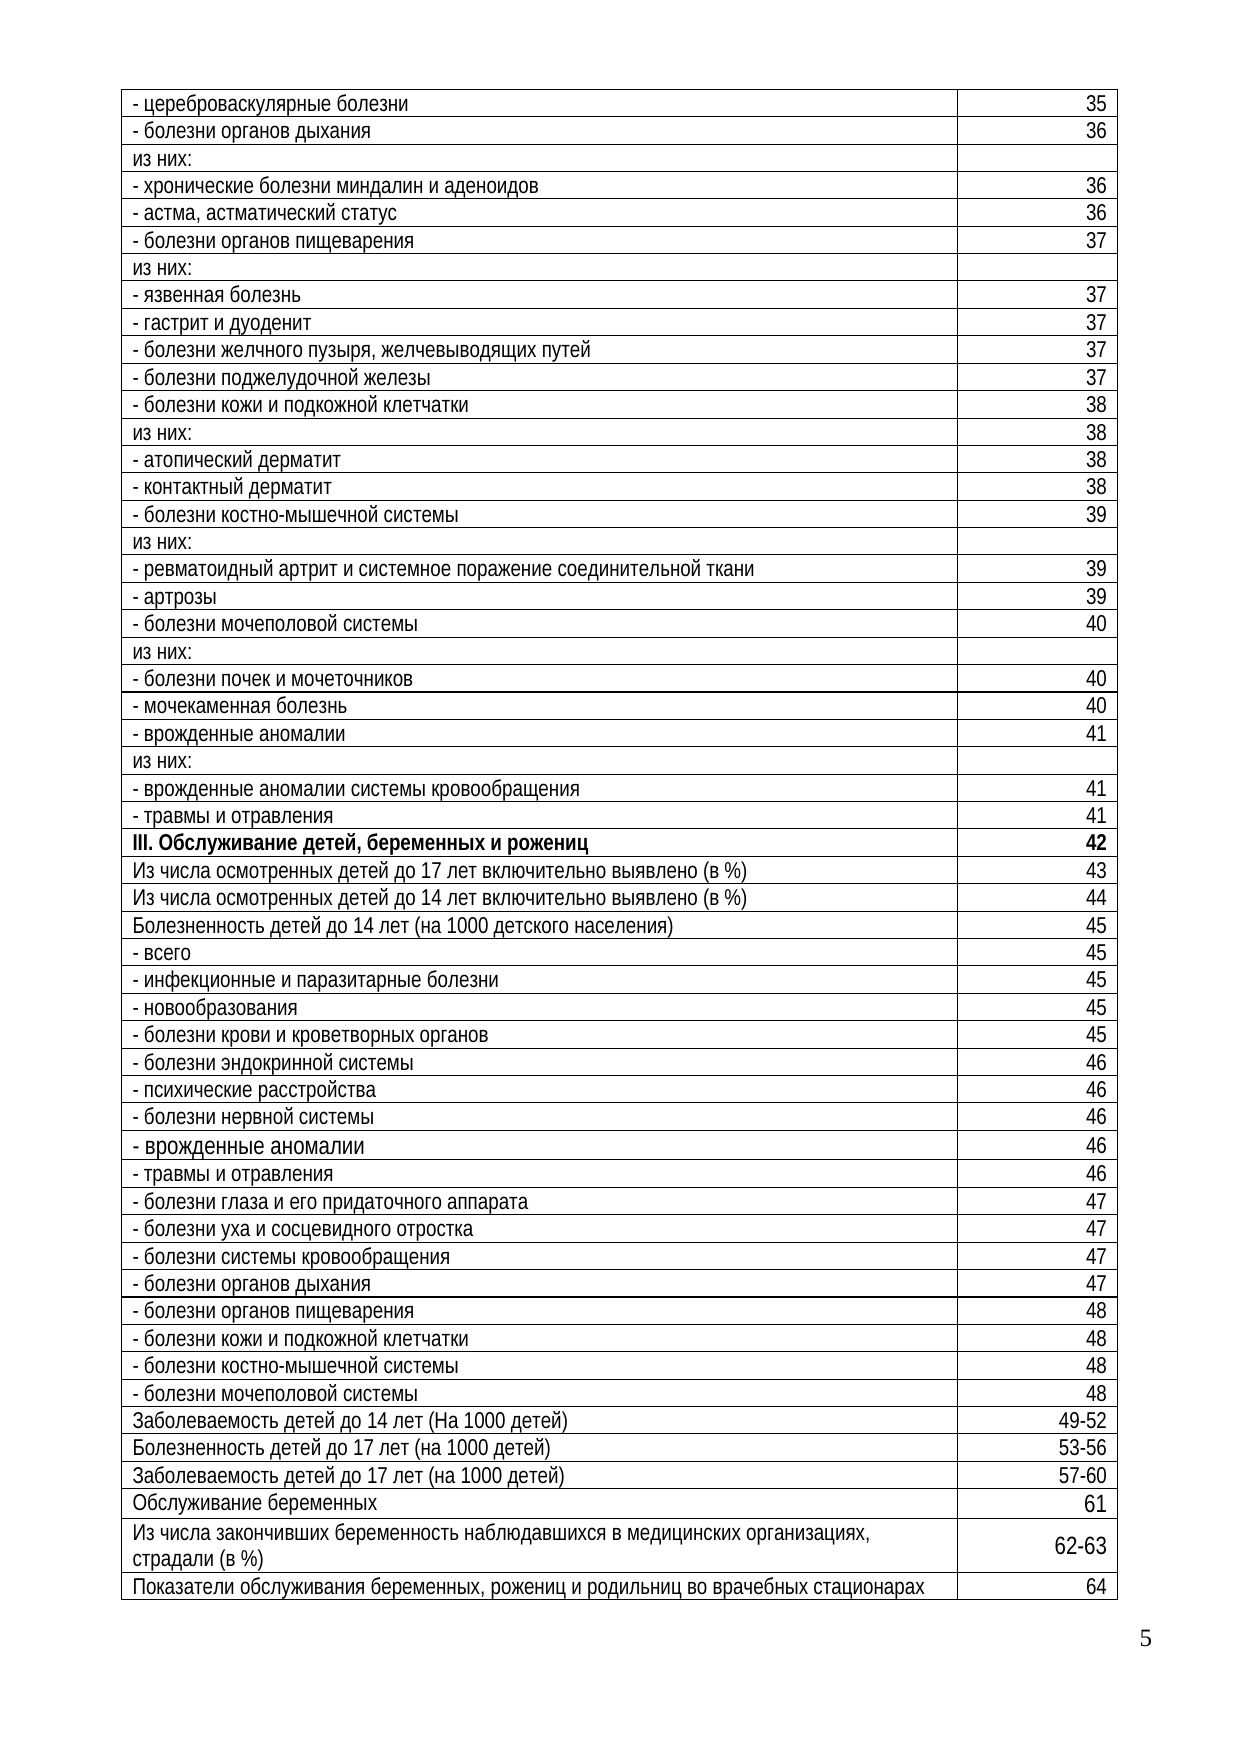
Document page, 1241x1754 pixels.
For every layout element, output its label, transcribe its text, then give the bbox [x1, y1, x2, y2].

table_cell - атопический дерматит [122, 446, 957, 472]
table_cell 41 [958, 802, 1117, 828]
table_cell 46 [958, 1076, 1117, 1102]
table_cell 57-60 [958, 1462, 1117, 1488]
table_cell - болезни почек и мочеточников [122, 665, 957, 691]
table_cell 47 [958, 1270, 1117, 1296]
table_cell 48 [958, 1298, 1117, 1324]
table_cell [958, 528, 1117, 554]
table_cell Из числа осмотренных детей до 17 лет включительно выявлено (в %) [122, 857, 957, 883]
table_cell [958, 747, 1117, 773]
table_cell 40 [958, 610, 1117, 637]
table_cell 45 [958, 966, 1117, 993]
table_cell из них: [122, 528, 957, 554]
table_cell - болезни органов дыхания [122, 117, 957, 143]
table_cell из них: [122, 145, 957, 171]
table_cell 46 [958, 1131, 1117, 1159]
table_cell - болезни костно-мышечной системы [122, 501, 957, 527]
table_cell - ревматоидный артрит и системное поражение соединительной ткани [122, 555, 957, 582]
table_cell Из числа закончивших беременность наблюдавшихся в медицинских организациях, страдали (в %) [122, 1519, 957, 1572]
table_cell Болезненность детей до 14 лет (на 1000 детского населения) [122, 912, 957, 938]
table_cell - новообразования [122, 994, 957, 1020]
table_cell 62-63 [958, 1519, 1117, 1572]
table_cell - всего [122, 939, 957, 965]
table_cell - болезни поджелудочной железы [122, 364, 957, 390]
table_cell 38 [958, 473, 1117, 499]
table_cell 37 [958, 281, 1117, 308]
table_cell 37 [958, 336, 1117, 363]
table_cell III. Обслуживание детей, беременных и рожениц [122, 829, 957, 856]
table_cell Заболеваемость детей до 14 лет (На 1000 детей) [122, 1407, 957, 1433]
table_cell - гастрит и дуоденит [122, 309, 957, 335]
table_cell - травмы и отравления [122, 1160, 957, 1187]
table_cell 46 [958, 1103, 1117, 1130]
table_cell 39 [958, 501, 1117, 527]
table_cell 38 [958, 446, 1117, 472]
table_cell - болезни кожи и подкожной клетчатки [122, 1325, 957, 1351]
table_cell 41 [958, 775, 1117, 801]
table_cell - артрозы [122, 583, 957, 609]
table_cell - болезни желчного пузыря, желчевыводящих путей [122, 336, 957, 363]
table_cell 45 [958, 939, 1117, 965]
table_cell из них: [122, 419, 957, 445]
table_cell Из числа осмотренных детей до 14 лет включительно выявлено (в %) [122, 884, 957, 911]
table_cell 46 [958, 1160, 1117, 1187]
table_cell 36 [958, 199, 1117, 226]
table_cell - язвенная болезнь [122, 281, 957, 308]
table_cell - мочекаменная болезнь [122, 693, 957, 719]
table_cell - болезни органов пищеварения [122, 227, 957, 253]
table_cell 39 [958, 583, 1117, 609]
table_cell 61 [958, 1489, 1117, 1518]
table_cell 43 [958, 857, 1117, 883]
table_cell 48 [958, 1380, 1117, 1406]
table_cell [958, 638, 1117, 664]
table_cell Обслуживание беременных [122, 1489, 957, 1518]
table_cell - болезни органов дыхания [122, 1270, 957, 1296]
table_cell Показатели обслуживания беременных, рожениц и родильниц во врачебных стационарах [122, 1573, 957, 1599]
table_cell - болезни мочеполовой системы [122, 610, 957, 637]
table_cell [958, 254, 1117, 280]
table_cell 46 [958, 1049, 1117, 1075]
table_cell 39 [958, 555, 1117, 582]
table_cell 47 [958, 1215, 1117, 1242]
table_cell 49-52 [958, 1407, 1117, 1433]
table_cell 40 [958, 665, 1117, 691]
table_cell - астма, астматический статус [122, 199, 957, 226]
table_cell - травмы и отравления [122, 802, 957, 828]
table_cell 53-56 [958, 1434, 1117, 1461]
table_cell - болезни эндокринной системы [122, 1049, 957, 1075]
table_cell из них: [122, 254, 957, 280]
table_cell 47 [958, 1188, 1117, 1214]
table_cell - болезни уха и сосцевидного отростка [122, 1215, 957, 1242]
table_cell - болезни мочеполовой системы [122, 1380, 957, 1406]
table_cell - болезни крови и кроветворных органов [122, 1021, 957, 1047]
table_cell 48 [958, 1325, 1117, 1351]
table_cell 47 [958, 1243, 1117, 1269]
table_cell 38 [958, 391, 1117, 417]
table_cell - болезни кожи и подкожной клетчатки [122, 391, 957, 417]
table_cell - врожденные аномалии [122, 1131, 957, 1159]
table_cell 42 [958, 829, 1117, 856]
table_cell - болезни системы кровообращения [122, 1243, 957, 1269]
table_cell 37 [958, 364, 1117, 390]
table_cell 45 [958, 994, 1117, 1020]
table_cell 37 [958, 227, 1117, 253]
table_cell - психические расстройства [122, 1076, 957, 1102]
table_cell - цереброваскулярные болезни [122, 90, 957, 116]
table_cell 44 [958, 884, 1117, 911]
table_cell 64 [958, 1573, 1117, 1599]
table_cell - болезни нервной системы [122, 1103, 957, 1130]
table_cell 36 [958, 172, 1117, 198]
table_cell - врожденные аномалии системы кровообращения [122, 775, 957, 801]
table_cell - болезни костно-мышечной системы [122, 1352, 957, 1378]
table_cell 35 [958, 90, 1117, 116]
table_cell [958, 145, 1117, 171]
table_cell 37 [958, 309, 1117, 335]
table_cell - контактный дерматит [122, 473, 957, 499]
table_cell - хронические болезни миндалин и аденоидов [122, 172, 957, 198]
table_cell из них: [122, 638, 957, 664]
table_cell - врожденные аномалии [122, 720, 957, 746]
table_cell Болезненность детей до 17 лет (на 1000 детей) [122, 1434, 957, 1461]
table_cell 45 [958, 1021, 1117, 1047]
table_cell - болезни органов пищеварения [122, 1298, 957, 1324]
table_cell 38 [958, 419, 1117, 445]
table_cell - болезни глаза и его придаточного аппарата [122, 1188, 957, 1214]
table_cell 41 [958, 720, 1117, 746]
table_cell 40 [958, 693, 1117, 719]
table_cell 48 [958, 1352, 1117, 1378]
table_cell Заболеваемость детей до 17 лет (на 1000 детей) [122, 1462, 957, 1488]
table_cell 45 [958, 912, 1117, 938]
table_cell 36 [958, 117, 1117, 143]
table_cell - инфекционные и паразитарные болезни [122, 966, 957, 993]
table_cell из них: [122, 747, 957, 773]
